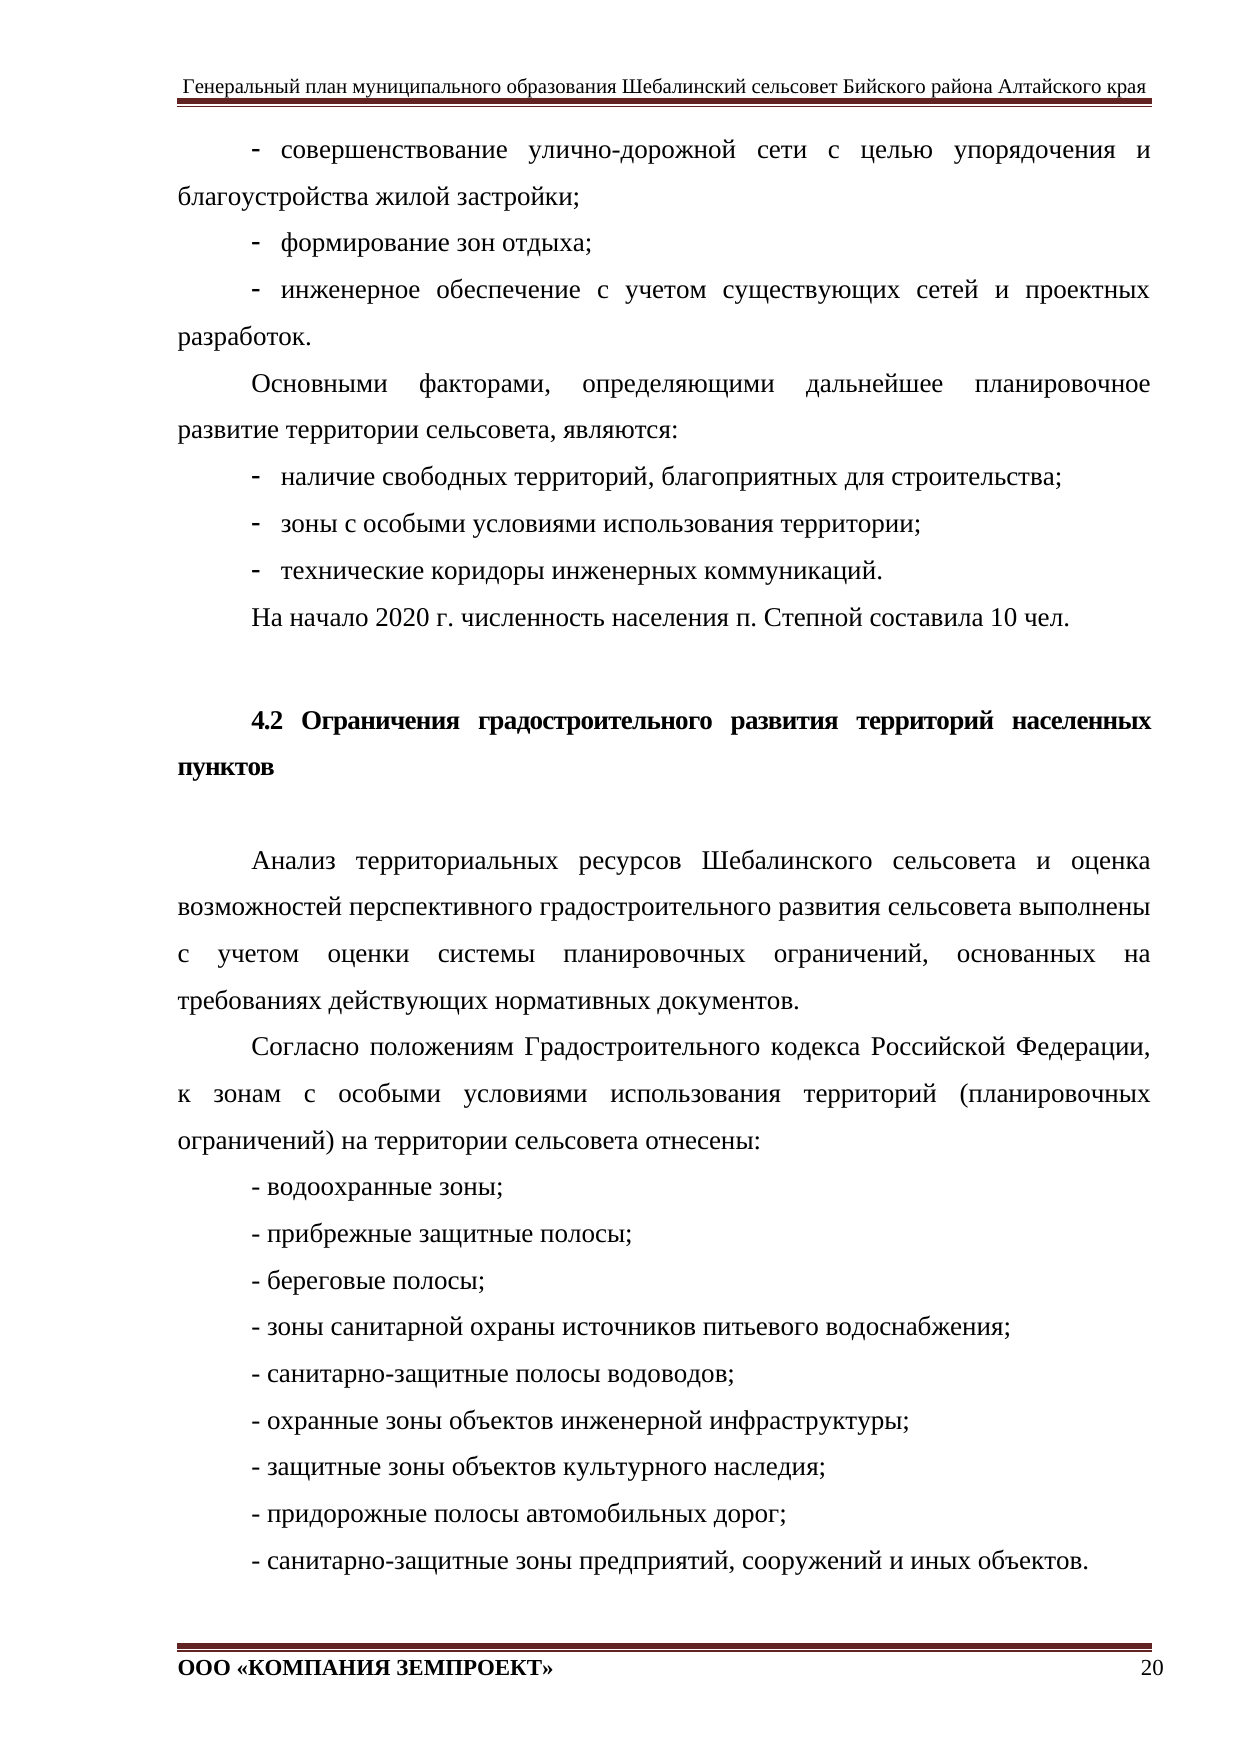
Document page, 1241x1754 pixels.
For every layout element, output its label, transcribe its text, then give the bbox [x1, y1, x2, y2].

list технические коридоры инженерных коммуникаций. [177, 554, 1152, 585]
text - водоохранные зоны; [177, 1171, 1152, 1202]
list наличие свободных территорий, благоприятных для строительства; [177, 460, 1152, 491]
text Согласно положениям Градостроительного кодекса Российской Федерации, к зонам с особыми условиями использования территорий (планировочных ограничений) на территории сельсовета отнесены: [177, 1031, 1152, 1155]
text Основными факторами, определяющими дальнейшее планировочное развитие территории сельсовета, являются: [177, 367, 1152, 444]
list зоны с особыми условиями использования территории; [177, 507, 1152, 538]
list формирование зон отдыха; [177, 226, 1152, 258]
text - санитарно-защитные зоны предприятий, сооружений и иных объектов. [177, 1544, 1152, 1575]
text - защитные зоны объектов культурного наследия; [177, 1451, 1152, 1482]
text - прибрежные защитные полосы; [177, 1217, 1152, 1248]
text - береговые полосы; [177, 1264, 1152, 1295]
text 4.2 Ограничения градостроительного развития территорий населенных пунктов [177, 704, 1152, 782]
list инженерное обеспечение с учетом существующих сетей и проектных разработок. [177, 273, 1152, 351]
text - санитарно-защитные полосы водоводов; [177, 1357, 1152, 1388]
text Анализ территориальных ресурсов Шебалинского сельсовета и оценка возможностей перспективного градостроительного развития сельсовета выполнены с учетом оценки системы планировочных ограничений, основанных на требованиях действующих нормативных документов. [177, 844, 1152, 1015]
text - придорожные полосы автомобильных дорог; [177, 1497, 1152, 1528]
list совершенствование улично-дорожной сети с целью упорядочения и благоустройства жилой застройки; [177, 133, 1152, 211]
text На начало 2020 г. численность населения п. Степной составила 10 чел. [177, 601, 1152, 632]
text - зоны санитарной охраны источников питьевого водоснабжения; [177, 1311, 1152, 1342]
text - охранные зоны объектов инженерной инфраструктуры; [177, 1404, 1152, 1435]
